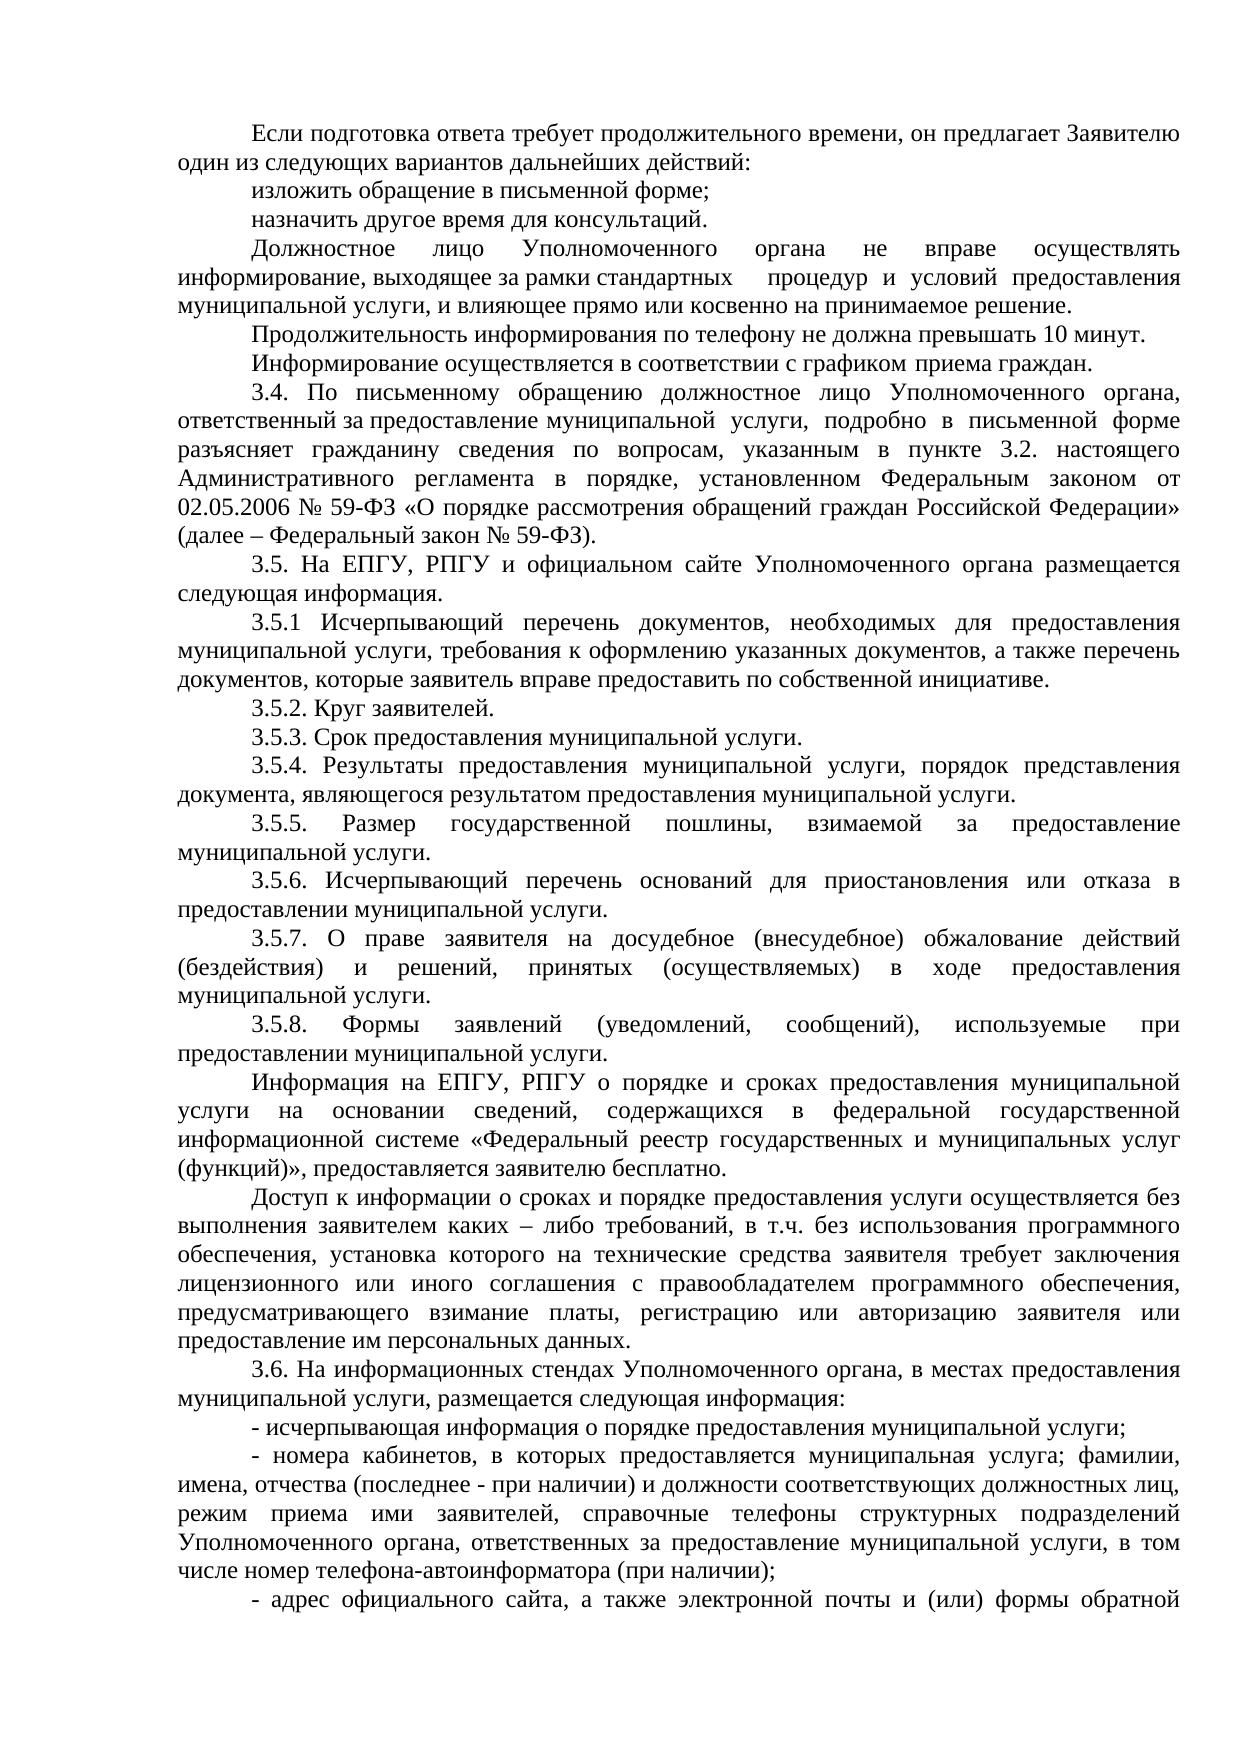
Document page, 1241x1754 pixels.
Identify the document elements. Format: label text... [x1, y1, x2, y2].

text 3.5.6. Исчерпывающий перечень оснований для приостановления или отказа в предоставлении муниципальной услуги. [177, 866, 1181, 923]
text 3.5.3. Срок предоставления муниципальной услуги. [177, 722, 1181, 751]
text 3.5.4. Результаты предоставления муниципальной услуги, порядок представления документа, являющегося результатом предоставления муниципальной услуги. [177, 751, 1181, 808]
text 3.6. На информационных стендах Уполномоченного органа, в местах предоставления муниципальной услуги, размещается следующая информация: [177, 1354, 1181, 1412]
text - исчерпывающая информация о порядке предоставления муниципальной услуги; [177, 1412, 1181, 1441]
text Должностное лицо Уполномоченного органа не вправе осуществлять информирование, выходящее за рамки стандартных процедур и условий предоставления муниципальной услуги, и влияющее прямо или косвенно на принимаемое решение. [177, 233, 1181, 319]
text - номера кабинетов, в которых предоставляется муниципальная услуга; фамилии, имена, отчества (последнее - при наличии) и должности соответствующих должностных лиц, режим приема ими заявителей, справочные телефоны структурных подразделений Уполномоченного органа, ответственных за предоставление муниципальной услуги, в том числе номер телефона-автоинформатора (при наличии); [177, 1441, 1181, 1584]
text Информация на ЕПГУ, РПГУ о порядке и сроках предоставления муниципальной услуги на основании сведений, содержащихся в федеральной государственной информационной системе «Федеральный реестр государственных и муниципальных услуг (функций)», предоставляется заявителю бесплатно. [177, 1067, 1181, 1182]
text Если подготовка ответа требует продолжительного времени, он предлагает Заявителю один из следующих вариантов дальнейших действий: [177, 118, 1181, 176]
text Информирование осуществляется в соответствии с графиком приема граждан. [177, 348, 1181, 377]
text 3.5.2. Круг заявителей. [177, 693, 1181, 722]
text 3.5.5. Размер государственной пошлины, взимаемой за предоставление муниципальной услуги. [177, 808, 1181, 866]
text 3.5.7. О праве заявителя на досудебное (внесудебное) обжалование действий (бездействия) и решений, принятых (осуществляемых) в ходе предоставления муниципальной услуги. [177, 923, 1181, 1009]
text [177, 1584, 1181, 1613]
text 3.5.1 Исчерпывающий перечень документов, необходимых для предоставления муниципальной услуги, требования к оформлению указанных документов, а также перечень документов, которые заявитель вправе предоставить по собственной инициативе. [177, 607, 1181, 693]
text Продолжительность информирования по телефону не должна превышать 10 минут. [177, 319, 1181, 348]
text Доступ к информации о сроках и порядке предоставления услуги осуществляется без выполнения заявителем каких – либо требований, в т.ч. без использования программного обеспечения, установка которого на технические средства заявителя требует заключения лицензионного или иного соглашения с правообладателем программного обеспечения, предусматривающего взимание платы, регистрацию или авторизацию заявителя или предоставление им персональных данных. [177, 1182, 1181, 1354]
text назначить другое время для консультаций. [177, 204, 1181, 233]
text изложить обращение в письменной форме; [177, 176, 1181, 204]
text 3.4. По письменному обращению должностное лицо Уполномоченного органа, ответственный за предоставление муниципальной услуги, подробно в письменной форме разъясняет гражданину сведения по вопросам, указанным в пункте 3.2. настоящего Административного регламента в порядке, установленном Федеральным законом от 02.05.2006 № 59-ФЗ «О порядке рассмотрения обращений граждан Российской Федерации» (далее – Федеральный закон № 59-ФЗ). [177, 377, 1181, 549]
text 3.5. На ЕПГУ, РПГУ и официальном сайте Уполномоченного органа размещается следующая информация. [177, 549, 1181, 607]
text 3.5.8. Формы заявлений (уведомлений, сообщений), используемые при предоставлении муниципальной услуги. [177, 1009, 1181, 1067]
